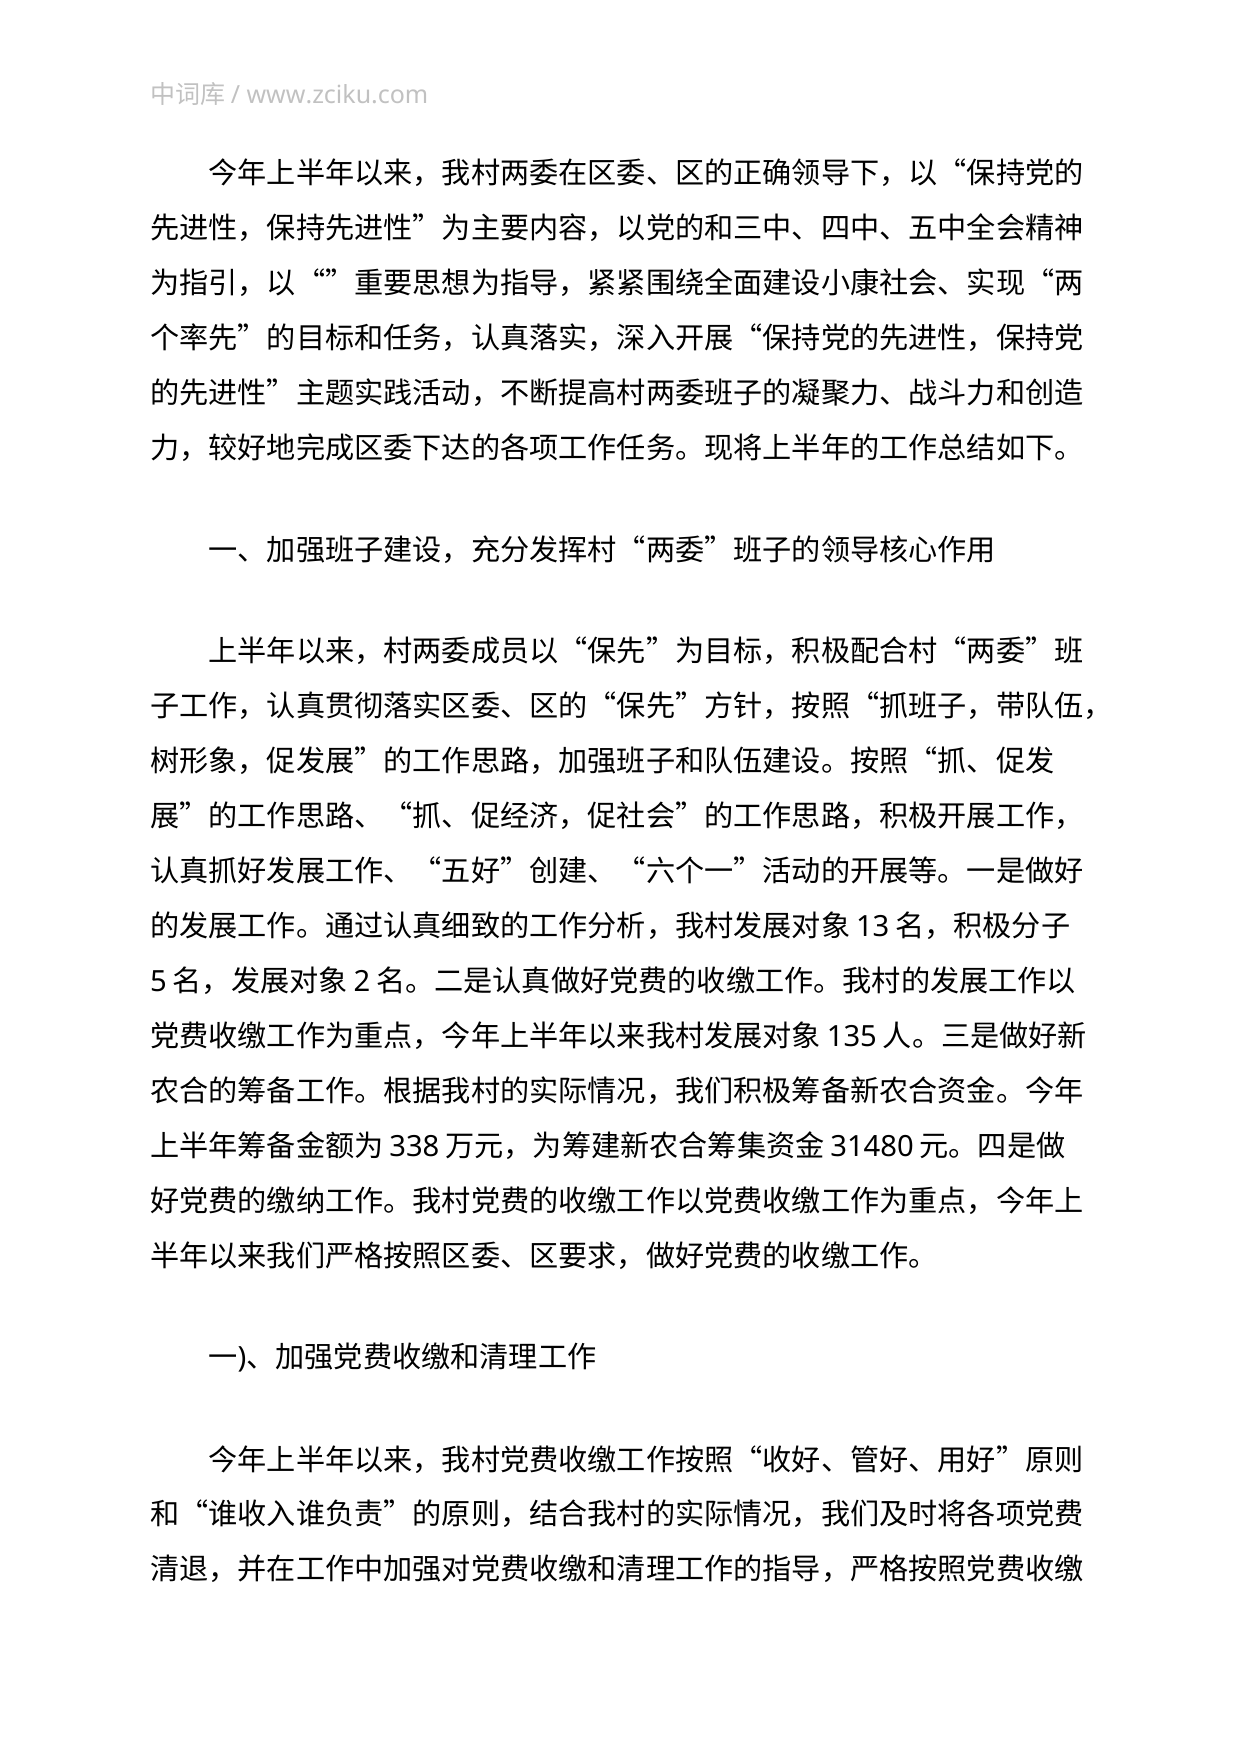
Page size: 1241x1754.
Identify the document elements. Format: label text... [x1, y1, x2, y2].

text 一)、加强党费收缴和清理工作 [150, 1334, 1090, 1376]
text 今年上半年以来，我村两委在区委、区的正确领导下，以“保持党的先进性，保持先进性”为主要内容，以党的和三中、四中、五中全会精神为指引，以“”重要思想为指导，紧紧围绕全面建设小康社会、实现“两个率先”的目标和任务，认真落实，深入开展“保持党的先进性，保持党的先进性”主题实践活动，不断提高村两委班子的凝聚力、战斗力和创造力，较好地完成区委下达的各项工作任务。现将上半年的工作总结如下。 [150, 150, 1090, 467]
text 上半年以来，村两委成员以“保先”为目标，积极配合村“两委”班子工作，认真贯彻落实区委、区的“保先”方针，按照“抓班子，带队伍，树形象，促发展”的工作思路，加强班子和队伍建设。按照“抓、促发展”的工作思路、“抓、促经济，促社会”的工作思路，积极开展工作，认真抓好发展工作、“五好”创建、“六个一”活动的开展等。一是做好的发展工作。通过认真细致的工作分析，我村发展对象13名，积极分子5名，发展对象2名。二是认真做好党费的收缴工作。我村的发展工作以党费收缴工作为重点，今年上半年以来我村发展对象135人。三是做好新农合的筹备工作。根据我村的实际情况，我们积极筹备新农合资金。今年上半年筹备金额为338万元，为筹建新农合筹集资金31480元。四是做好党费的缴纳工作。我村党费的收缴工作以党费收缴工作为重点，今年上半年以来我们严格按照区委、区要求，做好党费的收缴工作。 [150, 628, 1090, 1274]
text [150, 1436, 1090, 1588]
text 一、加强班子建设，充分发挥村“两委”班子的领导核心作用 [150, 526, 1090, 568]
